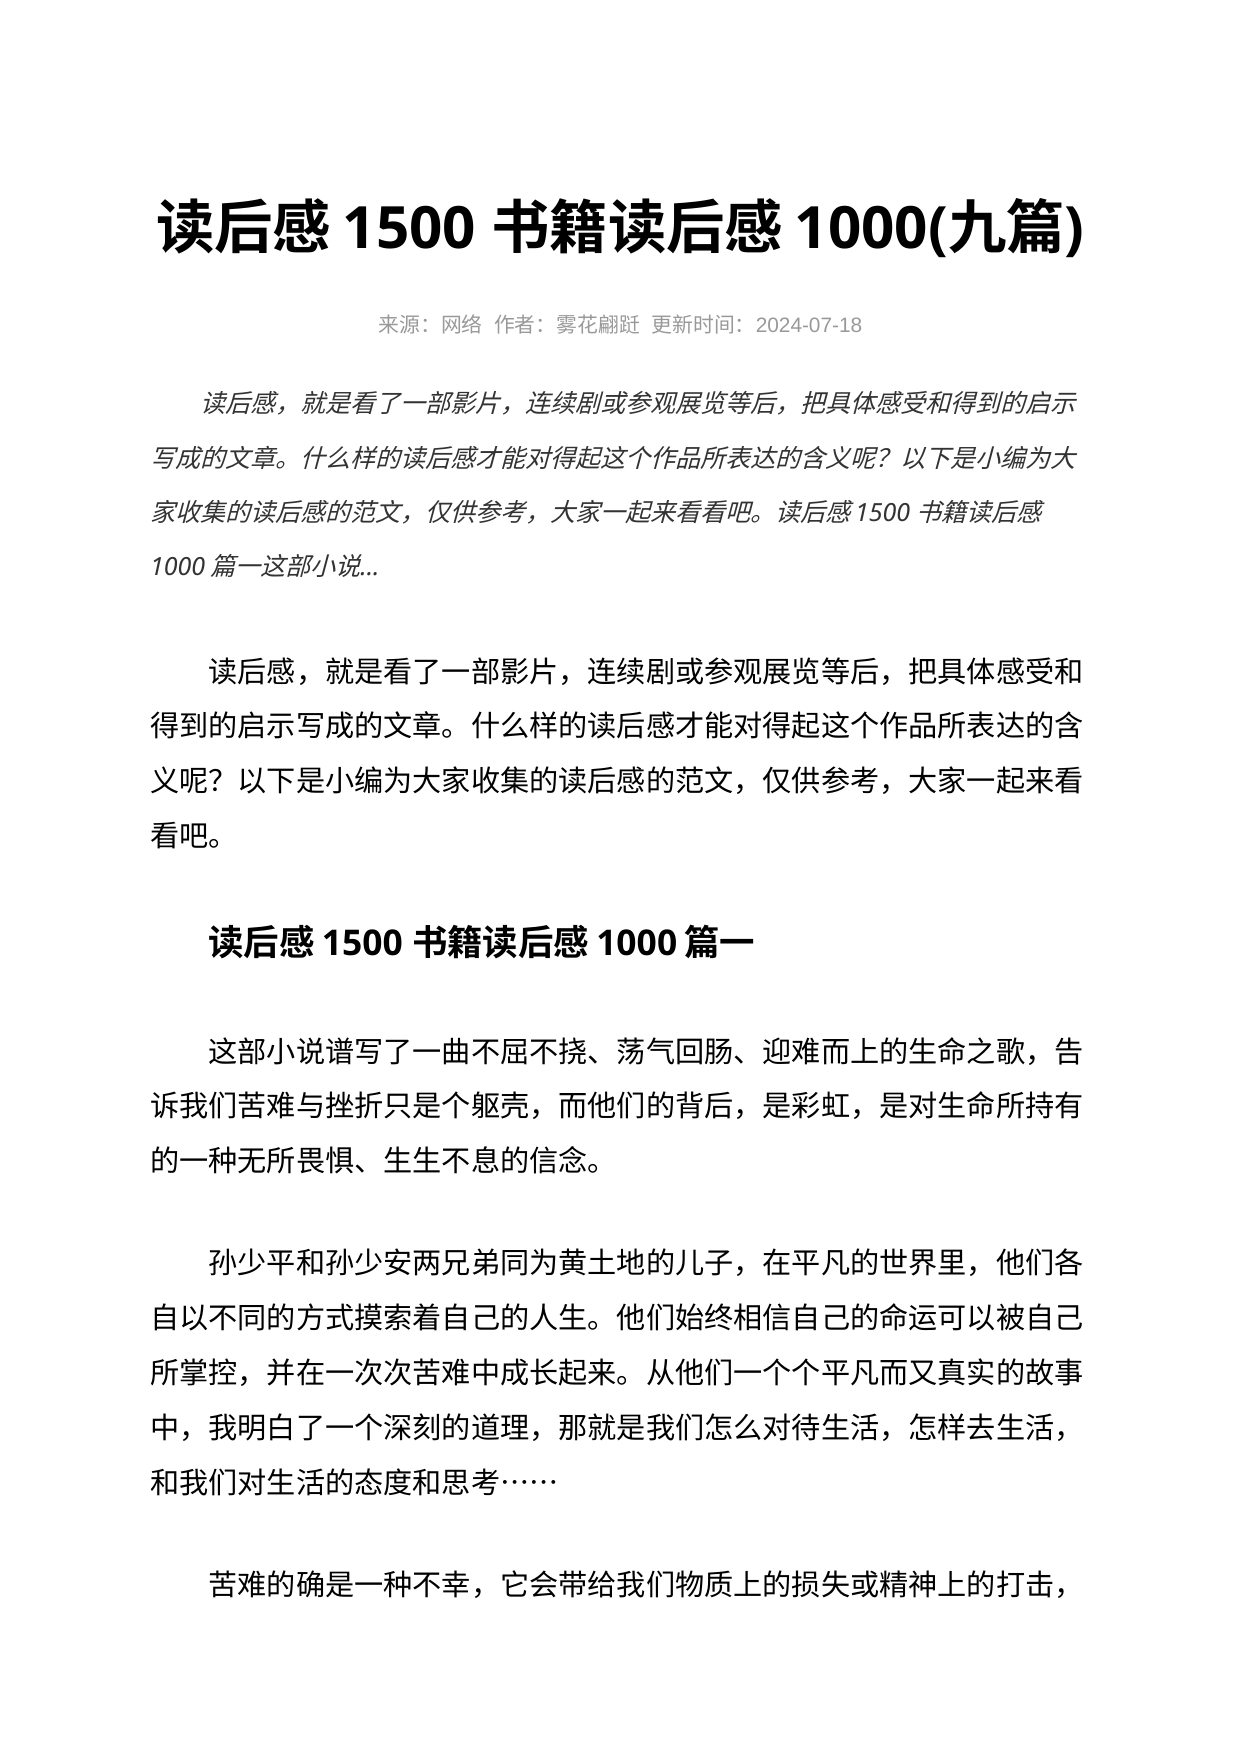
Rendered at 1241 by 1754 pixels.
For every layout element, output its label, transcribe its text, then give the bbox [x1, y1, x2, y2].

text 读后感，就是看了一部影片，连续剧或参观展览等后，把具体感受和得到的启示写成的文章。什么样的读后感才能对得起这个作品所表达的含义呢？以下是小编为大家收集的读后感的范文，仅供参考，大家一起来看看吧。 [150, 648, 1090, 855]
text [150, 1561, 1090, 1603]
text 这部小说谱写了一曲不屈不挠、荡气回肠、迎难而上的生命之歌，告诉我们苦难与挫折只是个躯壳，而他们的背后，是彩虹，是对生命所持有的一种无所畏惧、生生不息的信念。 [150, 1028, 1090, 1180]
text 读后感1500 书籍读后感1000篇一 [150, 914, 1090, 966]
text 来源：网络 作者：雾花翩跹 更新时间：2024-07-18 [150, 313, 1090, 337]
text 孙少平和孙少安两兄弟同为黄土地的儿子，在平凡的世界里，他们各自以不同的方式摸索着自己的人生。他们始终相信自己的命运可以被自己所掌控，并在一次次苦难中成长起来。从他们一个个平凡而又真实的故事中，我明白了一个深刻的道理，那就是我们怎么对待生活，怎样去生活，和我们对生活的态度和思考…… [150, 1240, 1090, 1502]
text 读后感，就是看了一部影片，连续剧或参观展览等后，把具体感受和得到的启示写成的文章。什么样的读后感才能对得起这个作品所表达的含义呢？以下是小编为大家收集的读后感的范文，仅供参考，大家一起来看看吧。读后感1500 书籍读后感1000篇一这部小说... [150, 384, 1090, 583]
subtitle 读后感1500 书籍读后感1000(九篇) [150, 181, 1090, 266]
